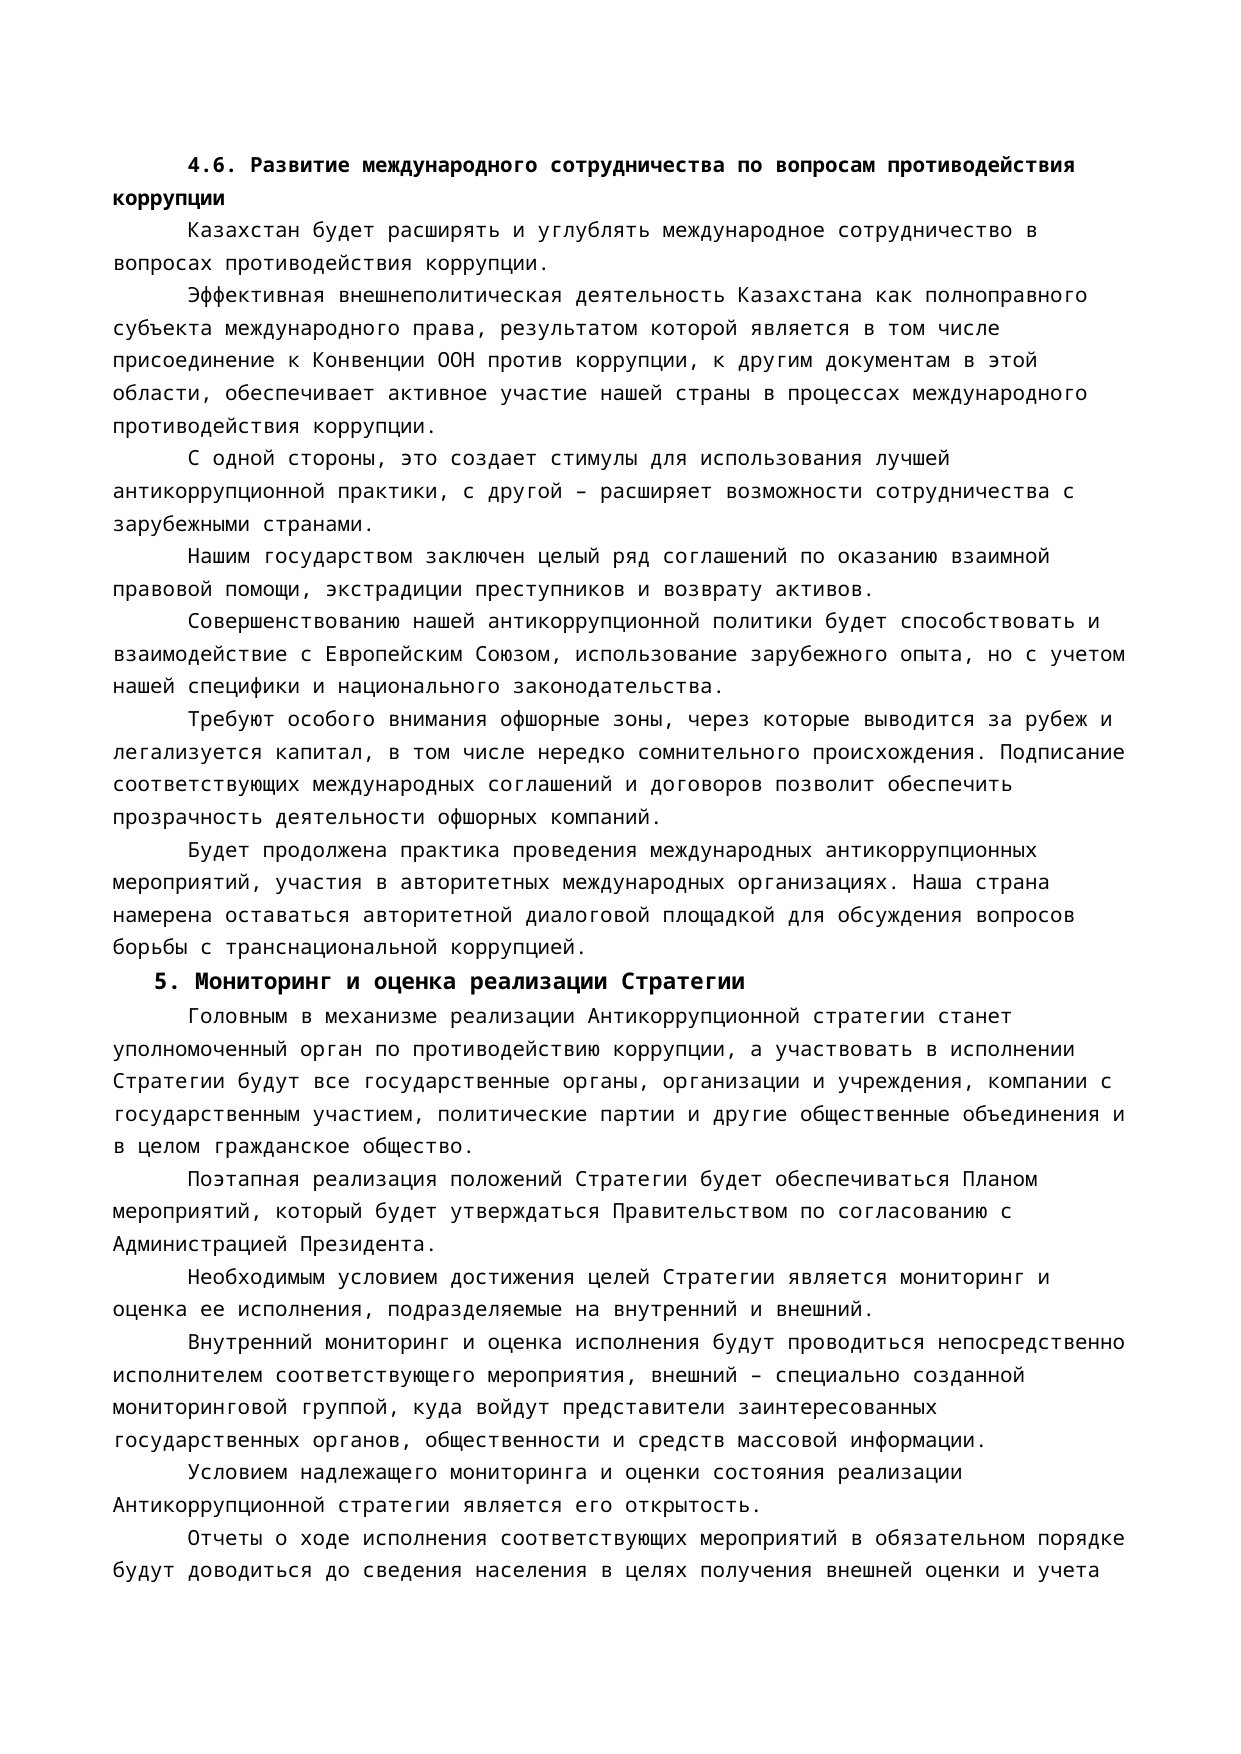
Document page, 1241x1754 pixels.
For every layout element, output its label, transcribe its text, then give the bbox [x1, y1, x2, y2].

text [112, 1001, 1128, 1584]
text 5. Мониторинг и оценка реализации Стратегии [112, 965, 1128, 996]
text 4.6. Развитие международного сотрудничества по вопросам противодействия коррупции [112, 150, 1128, 211]
text Казахстан будет расширять и углублять международное сотрудничество в вопросах противодействия коррупции. Эффективная внешнеполитическая деятельность Казахстана как полноправного субъекта международного права, результатом которой является в том числе присоединение к Конвенции ООН против коррупции, к другим документам в этой области, обеспечивает активное участие нашей страны в процессах международного противодействия коррупции. С одной стороны, это создает стимулы для использования лучшей антикоррупционной практики, с другой – расширяет возможности сотрудничества с зарубежными странами. Нашим государством заключен целый ряд соглашений по оказанию взаимной правовой помощи, экстрадиции преступников и возврату активов. Совершенствованию нашей антикоррупционной политики будет способствовать и взаимодействие с Европейским Союзом, использование зарубежного опыта, но с учетом нашей специфики и национального законодательства. Требуют особого внимания офшорные зоны, через которые выводится за рубеж и легализуется капитал, в том числе нередко сомнительного происхождения. Подписание соответствующих международных соглашений и договоров позволит обеспечить прозрачность деятельности офшорных компаний. Будет продолжена практика проведения международных антикоррупционных мероприятий, участия в авторитетных международных организациях. Наша страна намерена оставаться авторитетной диалоговой площадкой для обсуждения вопросов борьбы с транснациональной коррупцией. [112, 215, 1128, 961]
